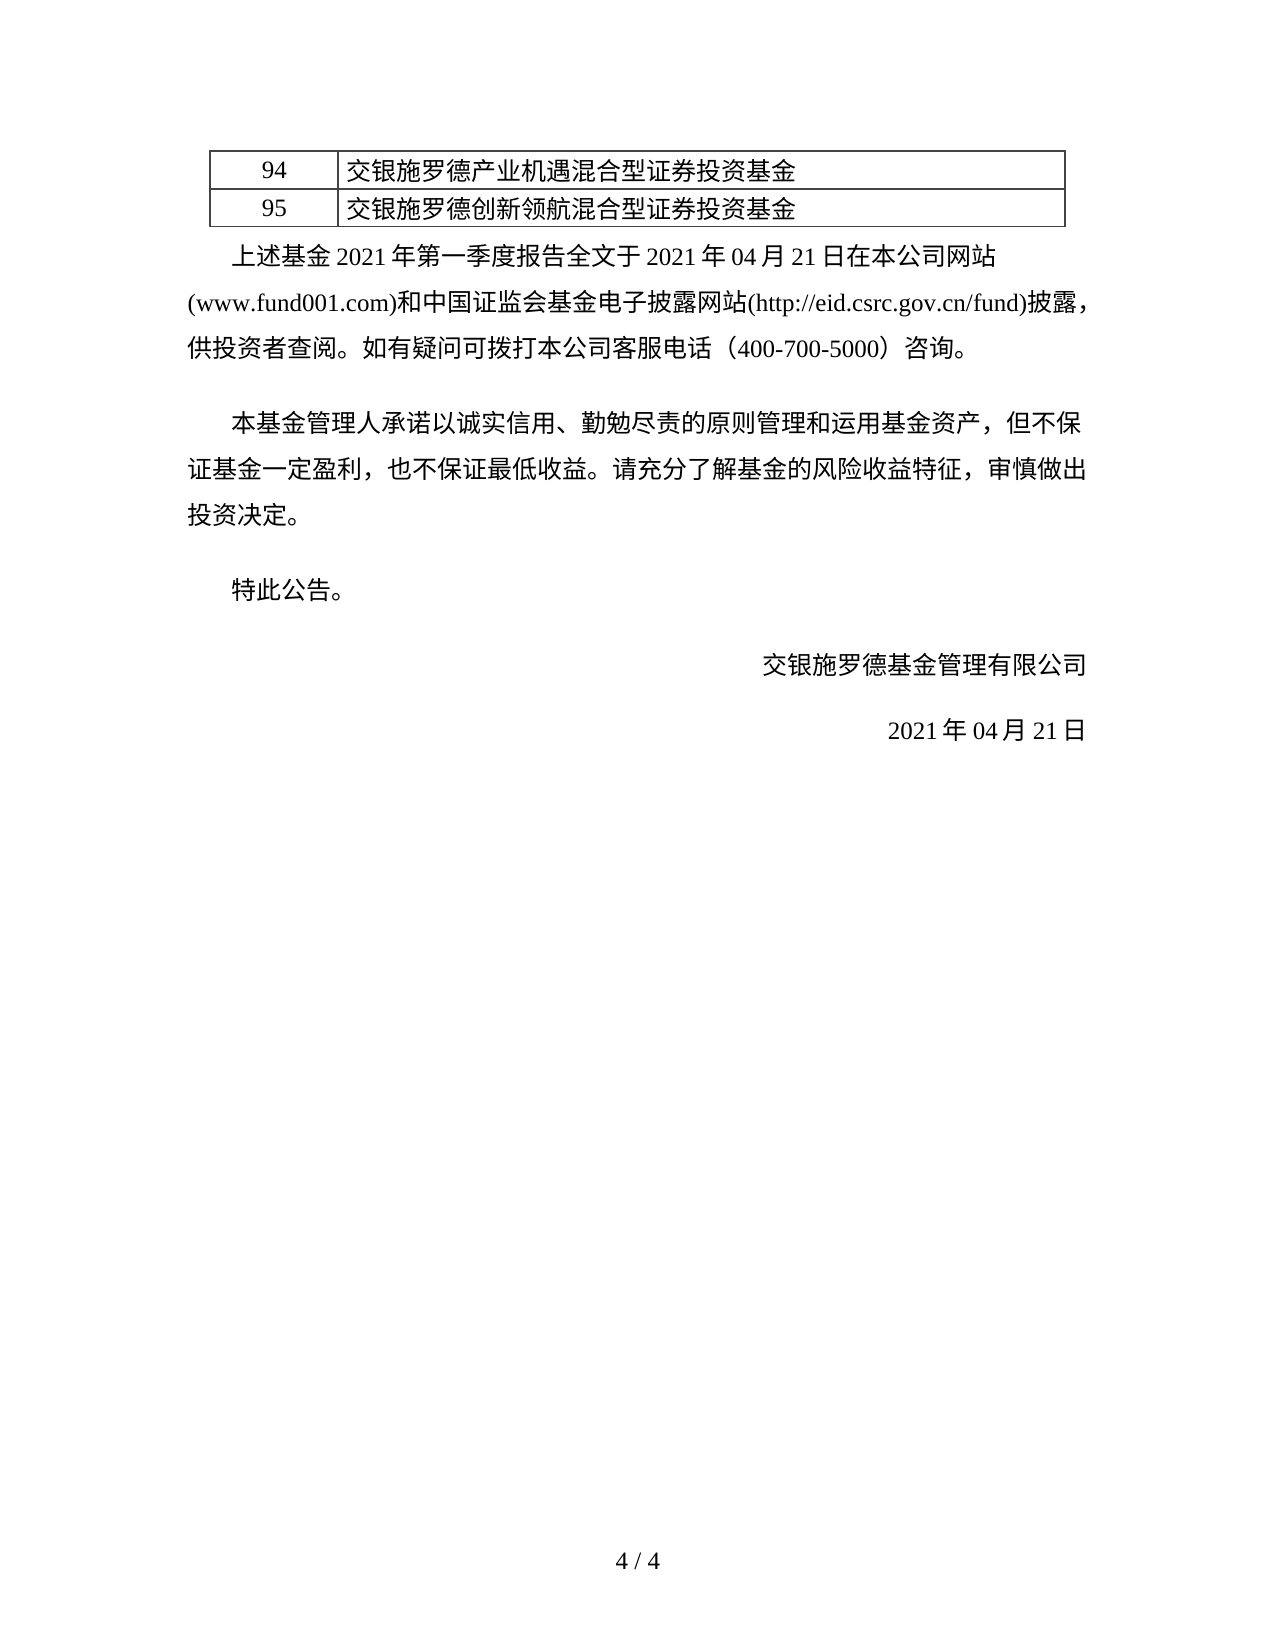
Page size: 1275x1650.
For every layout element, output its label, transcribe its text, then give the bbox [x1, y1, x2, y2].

table_cell 交银施罗德产业机遇混合型证券投资基金 [339, 152, 1064, 188]
table_cell 94 [211, 152, 337, 188]
table_cell 95 [211, 190, 337, 226]
text 交银施罗德基金管理有限公司 [187, 636, 1087, 681]
text 本基金管理人承诺以诚实信用、勤勉尽责的原则管理和运用基金资产，但不保证基金一定盈利，也不保证最低收益。请充分了解基金的风险收益特征，审慎做出投资决定。 [187, 394, 1087, 531]
text 2021年04月21日 [187, 711, 1087, 747]
text 特此公告。 [187, 561, 1087, 606]
table_cell 交银施罗德创新领航混合型证券投资基金 [339, 190, 1064, 226]
text 上述基金2021年第一季度报告全文于2021年04月21日在本公司网站(www.fund001.com)和中国证监会基金电子披露网站(http://eid.csrc.gov.cn/fund)披露，供投资者查阅。如有疑问可拨打本公司客服电话（400-700-5000）咨询。 [187, 227, 1087, 365]
